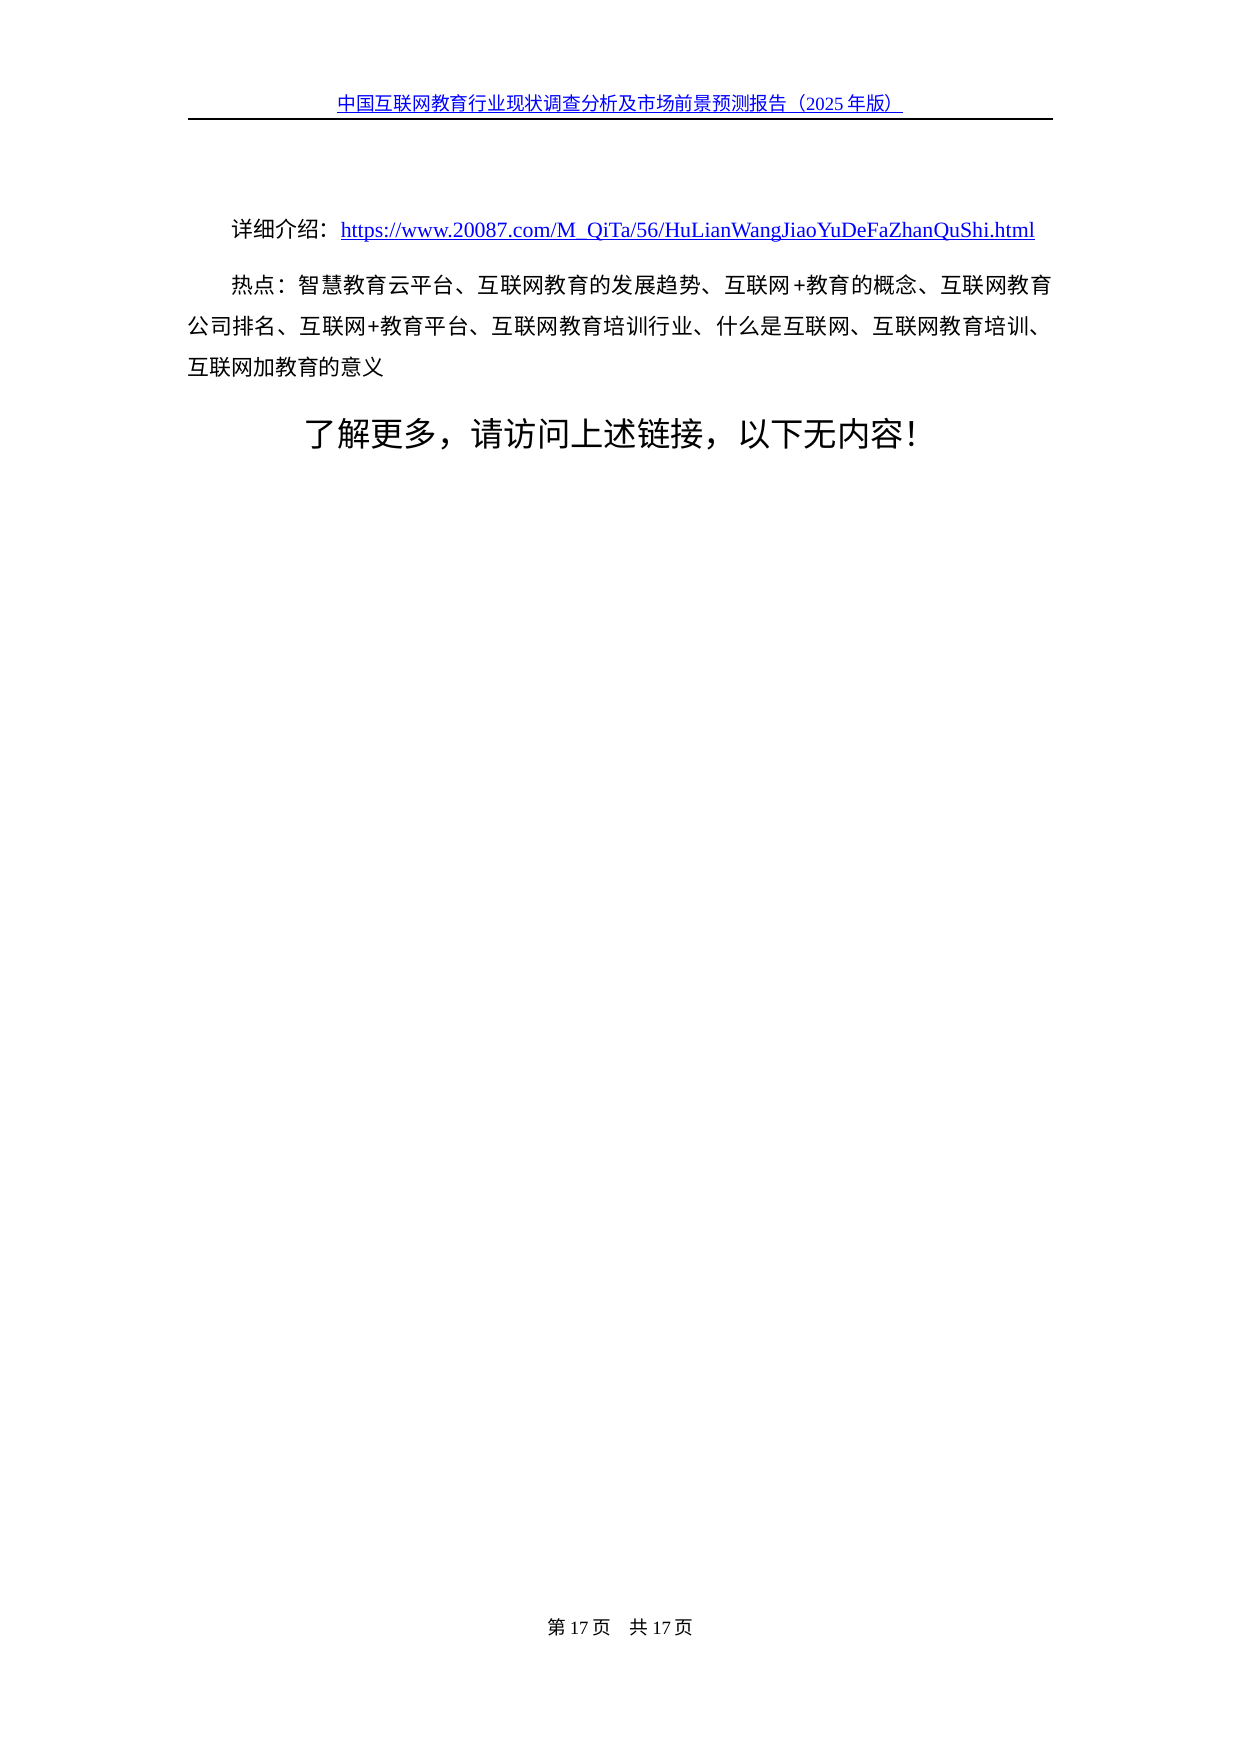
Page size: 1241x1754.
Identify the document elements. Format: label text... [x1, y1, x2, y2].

text 详细介绍：https://www.20087.com/M_QiTa/56/HuLianWangJiaoYuDeFaZhanQuShi.html [187, 212, 1053, 244]
title 了解更多，请访问上述链接，以下无内容！ [187, 399, 1053, 464]
text 热点：智慧教育云平台、互联网教育的发展趋势、互联网+教育的概念、互联网教育公司排名、互联网+教育平台、互联网教育培训行业、什么是互联网、互联网教育培训、互联网加教育的意义 [187, 268, 1053, 382]
